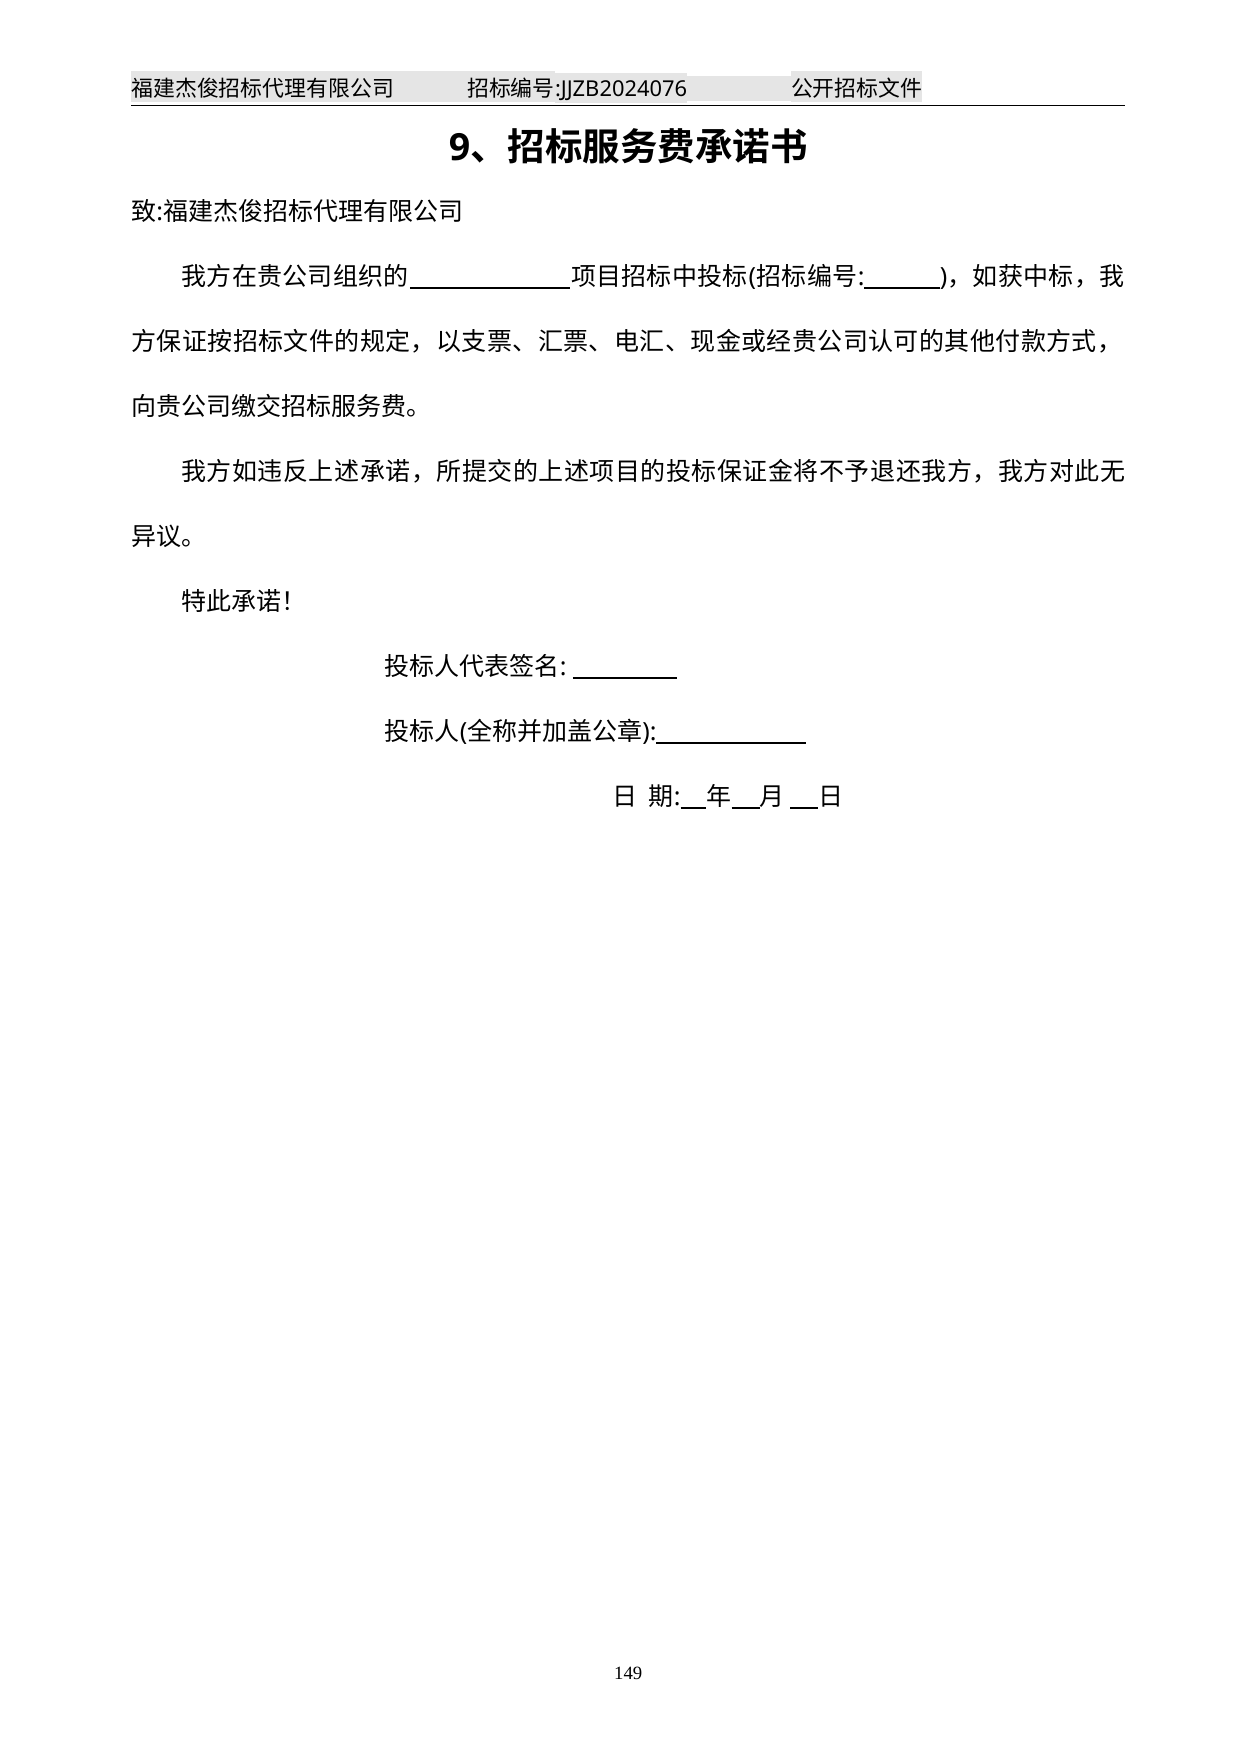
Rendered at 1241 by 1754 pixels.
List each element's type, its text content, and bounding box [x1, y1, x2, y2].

text 致:福建杰俊招标代理有限公司 [131, 177, 1125, 242]
text 投标人代表签名: [131, 632, 1125, 697]
text 我方如违反上述承诺，所提交的上述项目的投标保证金将不予退还我方，我方对此无异议。 [131, 437, 1125, 567]
text 我方在贵公司组织的 项目招标中投标(招标编号: )，如获中标，我方保证按招标文件的规定，以支票、汇票、电汇、现金或经贵公司认可的其他付款方式，向贵公司缴交招标服务费。 [131, 242, 1125, 437]
text 特此承诺！ [131, 567, 1125, 632]
text 日 期: 年 月 日 [131, 762, 1125, 827]
text 投标人(全称并加盖公章): [131, 697, 1125, 762]
text 9、招标服务费承诺书 [131, 112, 1125, 177]
